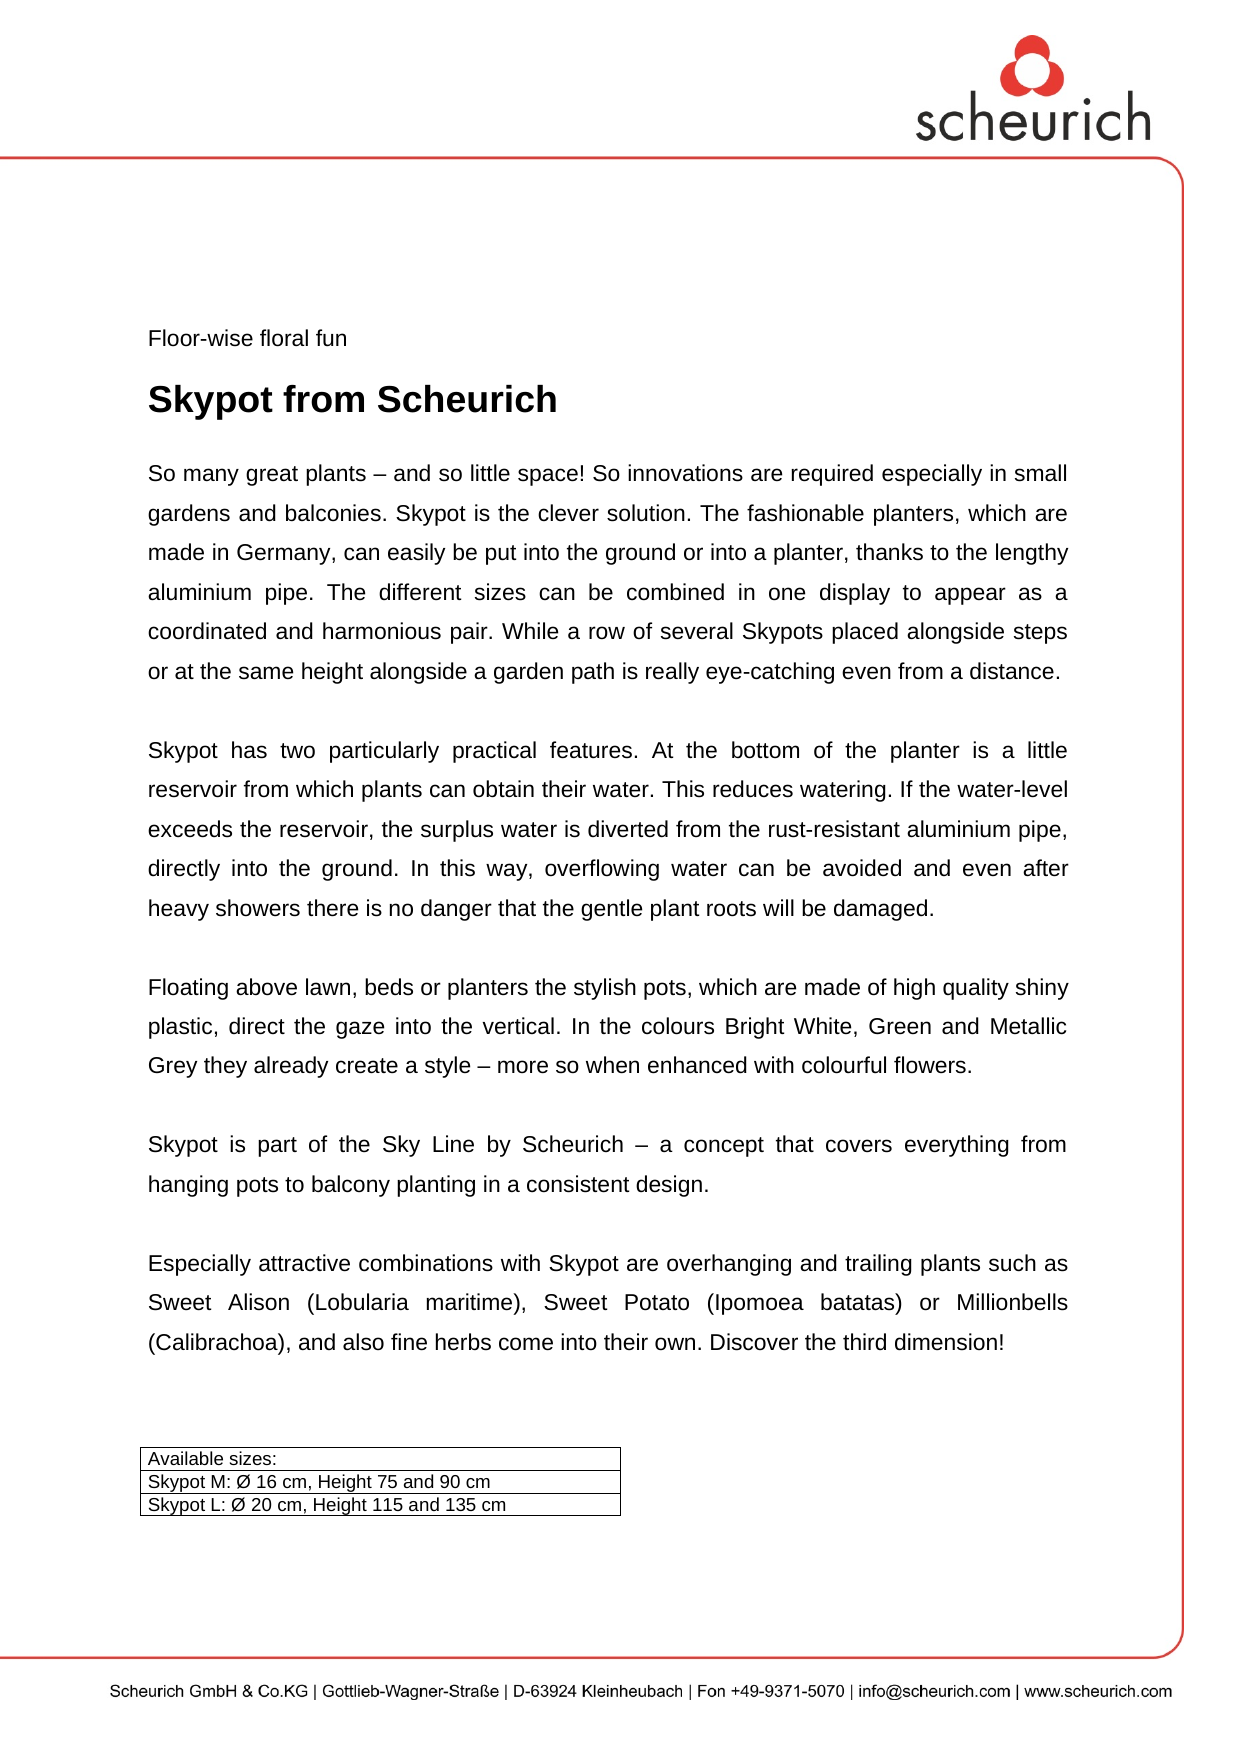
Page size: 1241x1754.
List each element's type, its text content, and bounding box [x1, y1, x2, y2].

subtitle Floor-wise floral fun [148, 325, 1069, 351]
text So many great plants – and so little space! So innovations are required especially in small gardens and balconies. Skypot is the clever solution. The fashionable planters, which are made in Germany, can easily be put into the ground or into a planter, thanks to the lengthy aluminium pipe. The different sizes can be combined in one display to appear as a coordinated and harmonious pair. While a row of several Skypots placed alongside steps or at the same height alongside a garden path is really eye-catching even from a distance. [148, 460, 1069, 684]
text Floating above lawn, beds or planters the stylish pots, which are made of high quality shiny plastic, direct the gaze into the vertical. In the colours Bright White, Green and Metallic Grey they already create a style – more so when enhanced with colourful flowers. [148, 973, 1069, 1079]
text Especially attractive combinations with Skypot are overhanging and trailing plants such as Sweet Alison (Lobularia maritime), Sweet Potato (Ipomoea batatas) or Millionbells (Calibrachoa), and also fine herbs come into their own. Discover the third dimension! [148, 1250, 1069, 1355]
text Skypot is part of the Sky Line by Scheurich – a concept that covers everything from hanging pots to balcony planting in a consistent design. [148, 1131, 1069, 1197]
text Skypot has two particularly practical features. At the bottom of the planter is a little reservoir from which plants can obtain their water. This reduces watering. If the water-level exceeds the reservoir, the surplus water is diverted from the rust-resistant aluminium pipe, directly into the ground. In this way, overflowing water can be avoided and even after heavy showers there is no danger that the gentle plant roots will be damaged. [148, 737, 1069, 921]
table_header Available sizes: [141, 1448, 620, 1470]
picture [0, 35, 1184, 1700]
table_cell Skypot M: Ø 16 cm, Height 75 and 90 cm [141, 1471, 620, 1492]
subtitle Skypot from Scheurich [148, 378, 1069, 421]
table_cell Skypot L: Ø 20 cm, Height 115 and 135 cm [141, 1494, 620, 1515]
